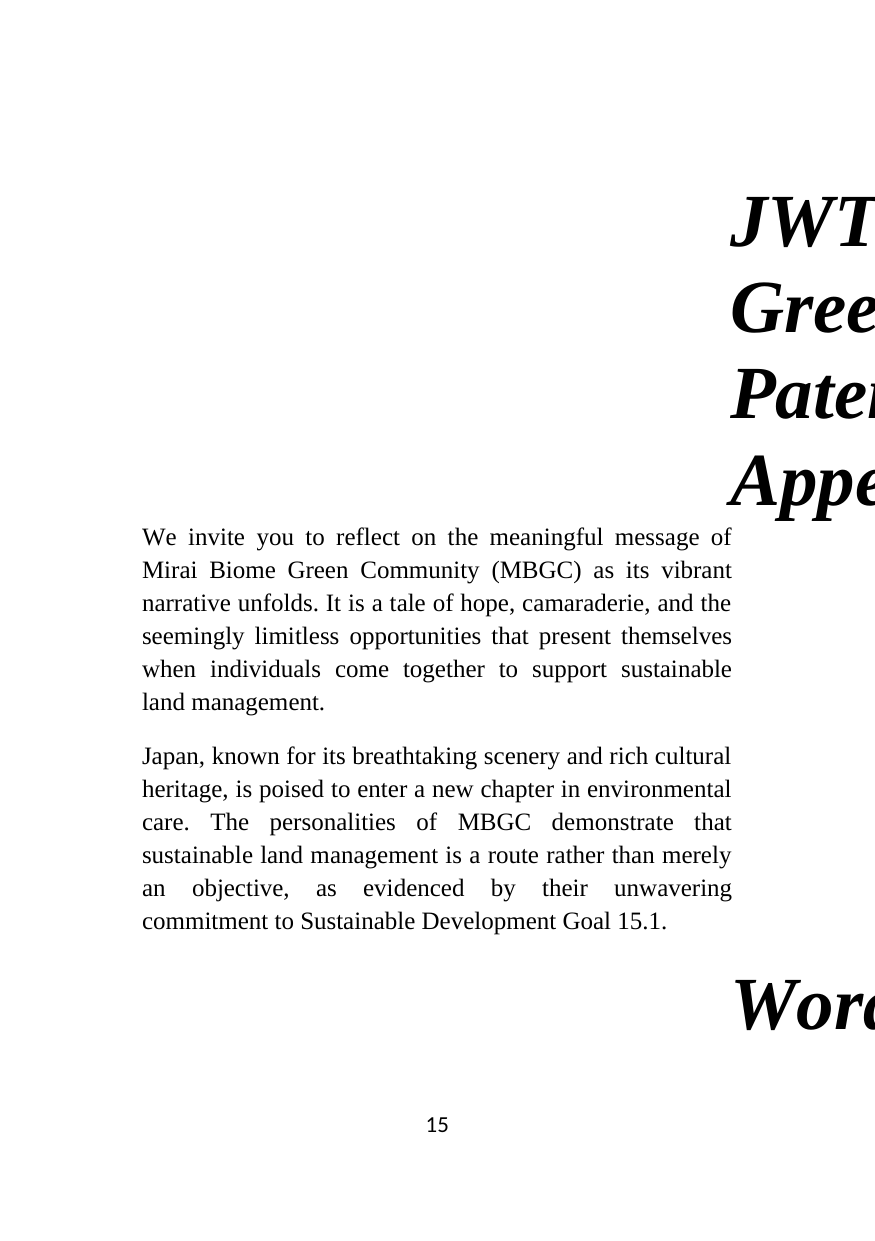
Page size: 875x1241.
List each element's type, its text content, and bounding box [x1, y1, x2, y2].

subtitle JWT Green Patent Appeal [730, 177, 874, 522]
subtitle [730, 960, 874, 1046]
text Japan, known for its breathtaking scenery and rich cultural heritage, is poised to enter a new chapter in environmental care. The personalities of MBGC demonstrate that sustainable land management is a route rather than merely an objective, as evidenced by their unwavering commitment to Sustainable Development Goal 15.1. [142, 741, 732, 935]
text We invite you to reflect on the meaningful message of Mirai Biome Green Community (MBGC) as its vibrant narrative unfolds. It is a tale of hope, camaraderie, and the seemingly limitless opportunities that present themselves when individuals come together to support sustainable land management. [142, 522, 732, 716]
